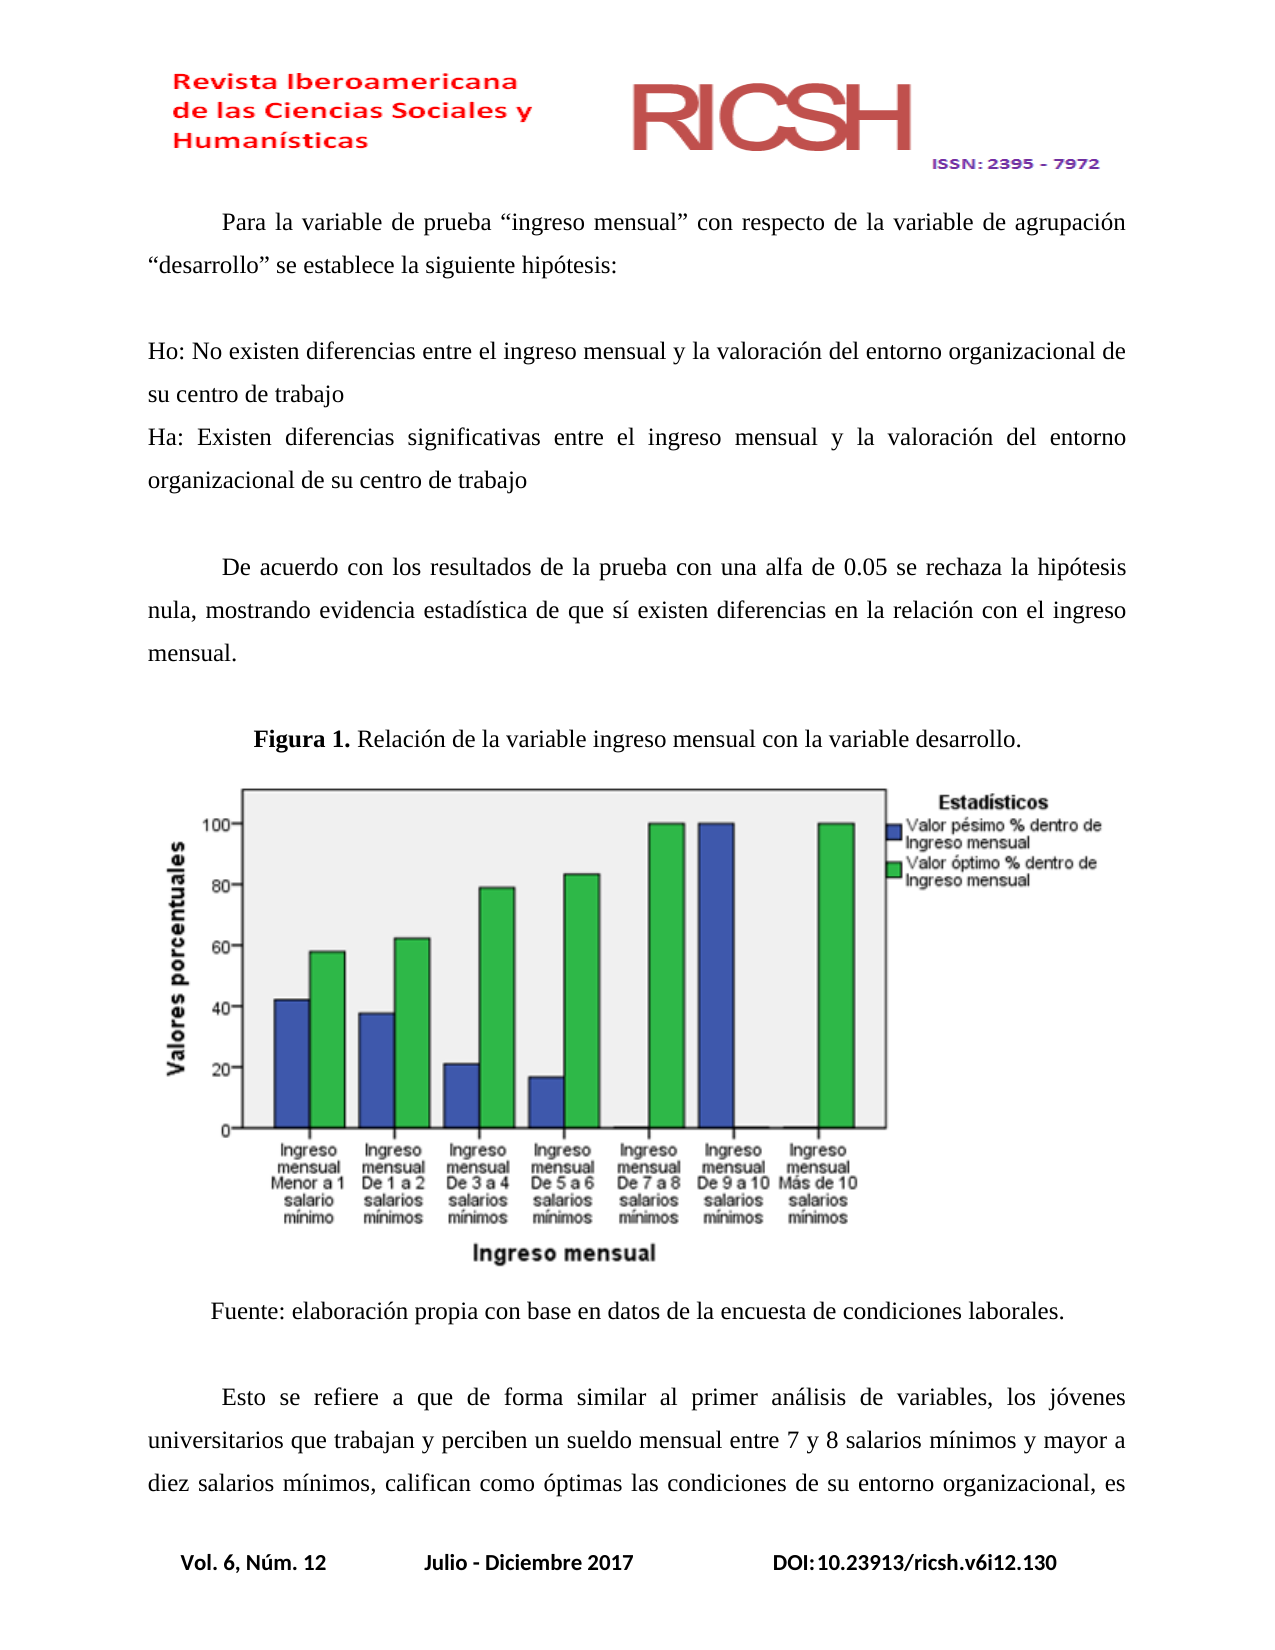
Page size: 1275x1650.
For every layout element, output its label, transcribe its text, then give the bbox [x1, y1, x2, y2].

picture [172, 73, 1103, 171]
text Ha: Existen diferencias significativas entre el ingreso mensual y la valoración del entorno organizacional de su centro de trabajo [148, 422, 1127, 494]
text Ho: No existen diferencias entre el ingreso mensual y la valoración del entorno organizacional de su centro de trabajo [148, 336, 1127, 408]
text Fuente: elaboración propia con base en datos de la encuesta de condiciones laborales. [148, 1296, 1127, 1325]
text Figura 1. Relación de la variable ingreso mensual con la variable desarrollo. [148, 724, 1127, 753]
text Para la variable de prueba “ingreso mensual” con respecto de la variable de agrupación “desarrollo” se establece la siguiente hipótesis: [148, 207, 1127, 279]
text De acuerdo con los resultados de la prueba con una alfa de 0.05 se rechaza la hipótesis nula, mostrando evidencia estadística de que sí existen diferencias en la relación con el ingreso mensual. [148, 552, 1127, 667]
picture [161, 767, 1114, 1282]
